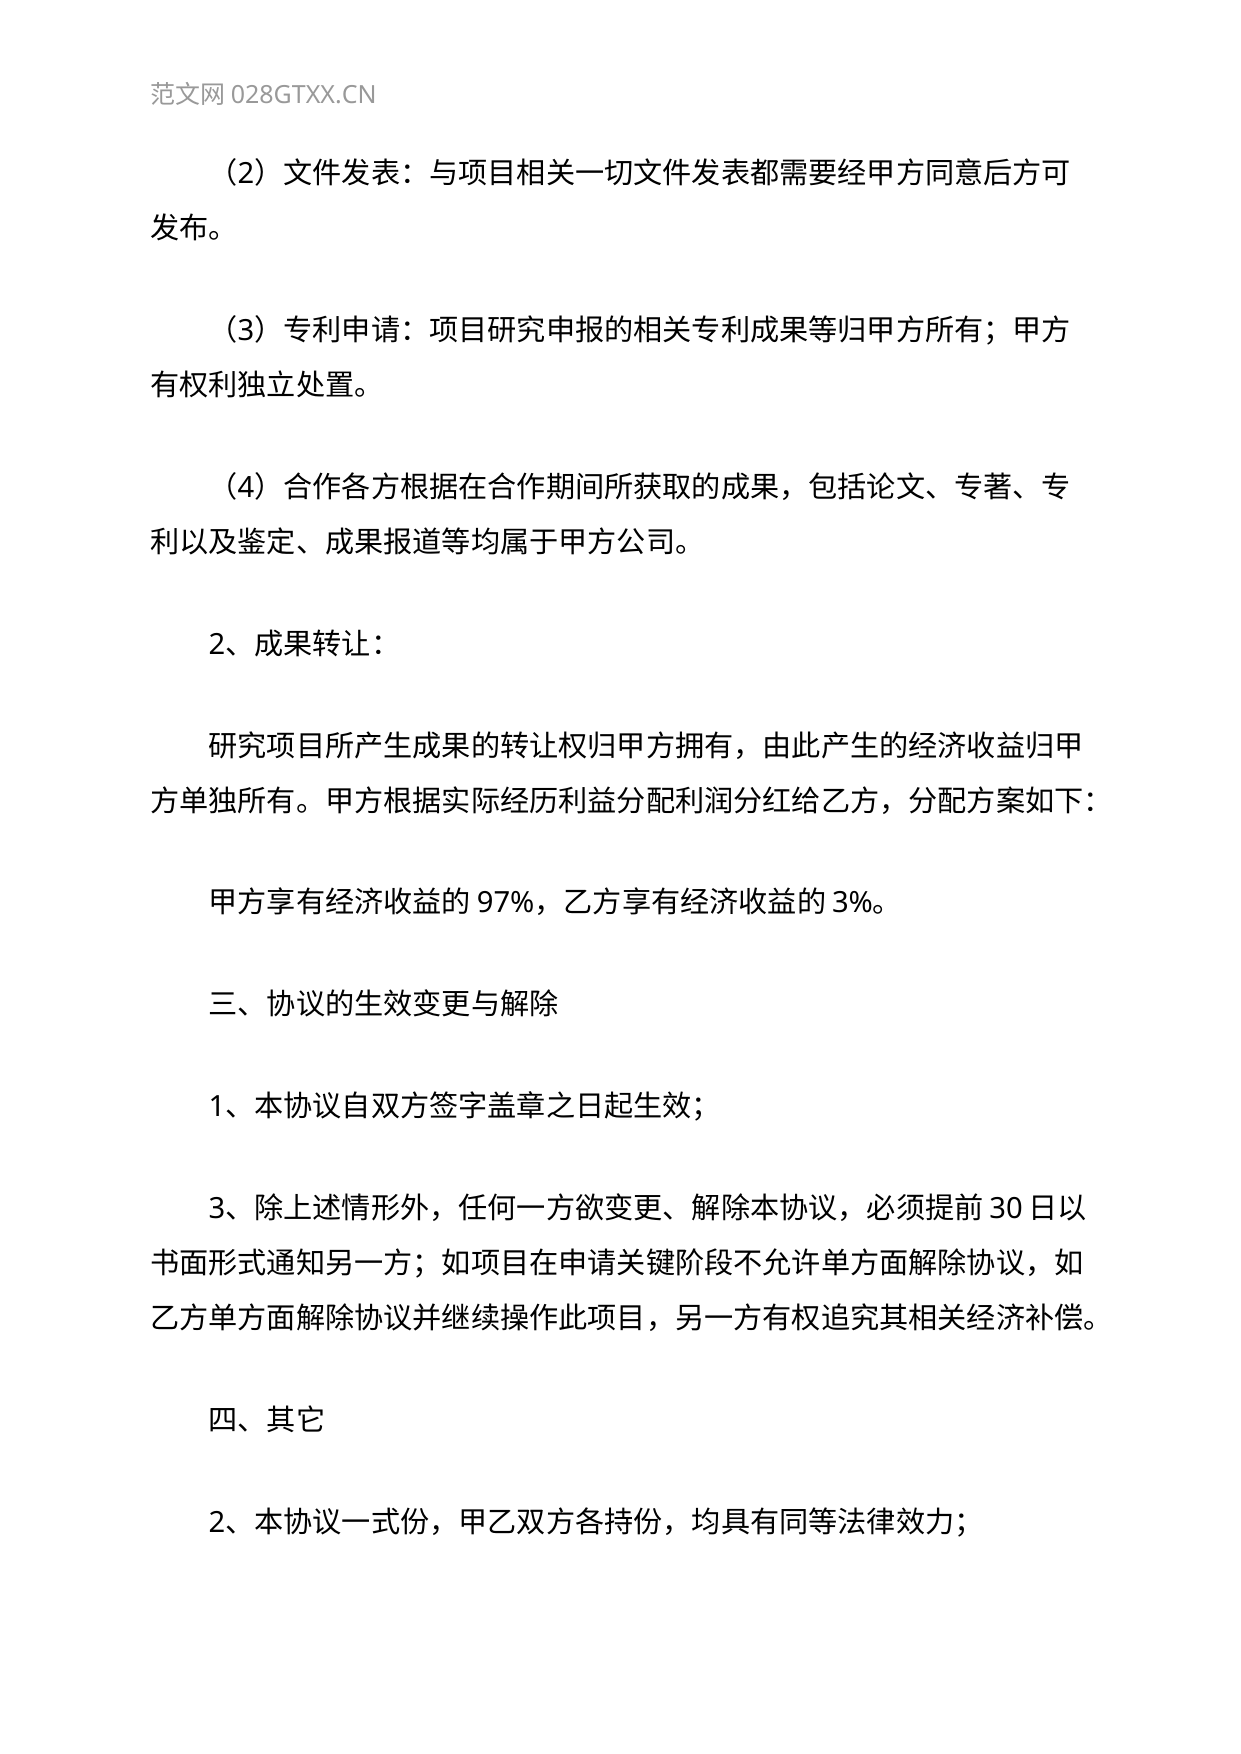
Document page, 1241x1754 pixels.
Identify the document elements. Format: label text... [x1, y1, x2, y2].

text 2、本协议一式份，甲乙双方各持份，均具有同等法律效力； [150, 1498, 1090, 1541]
text 3、除上述情形外，任何一方欲变更、解除本协议，必须提前30日以书面形式通知另一方；如项目在申请关键阶段不允许单方面解除协议，如乙方单方面解除协议并继续操作此项目，另一方有权追究其相关经济补偿。 [150, 1185, 1090, 1337]
text （3）专利申请：项目研究申报的相关专利成果等归甲方所有；甲方有权利独立处置。 [150, 307, 1090, 404]
text （4）合作各方根据在合作期间所获取的成果，包括论文、专著、专利以及鉴定、成果报道等均属于甲方公司。 [150, 463, 1090, 561]
text 2、成果转让： [150, 620, 1090, 663]
text 四、其它 [150, 1396, 1090, 1439]
text 甲方享有经济收益的97%，乙方享有经济收益的3%。 [150, 879, 1090, 921]
text （2）文件发表：与项目相关一切文件发表都需要经甲方同意后方可发布。 [150, 150, 1090, 247]
text 1、本协议自双方签字盖章之日起生效； [150, 1083, 1090, 1125]
text 研究项目所产生成果的转让权归甲方拥有，由此产生的经济收益归甲方单独所有。甲方根据实际经历利益分配利润分红给乙方，分配方案如下： [150, 722, 1090, 819]
text 三、协议的生效变更与解除 [150, 981, 1090, 1023]
